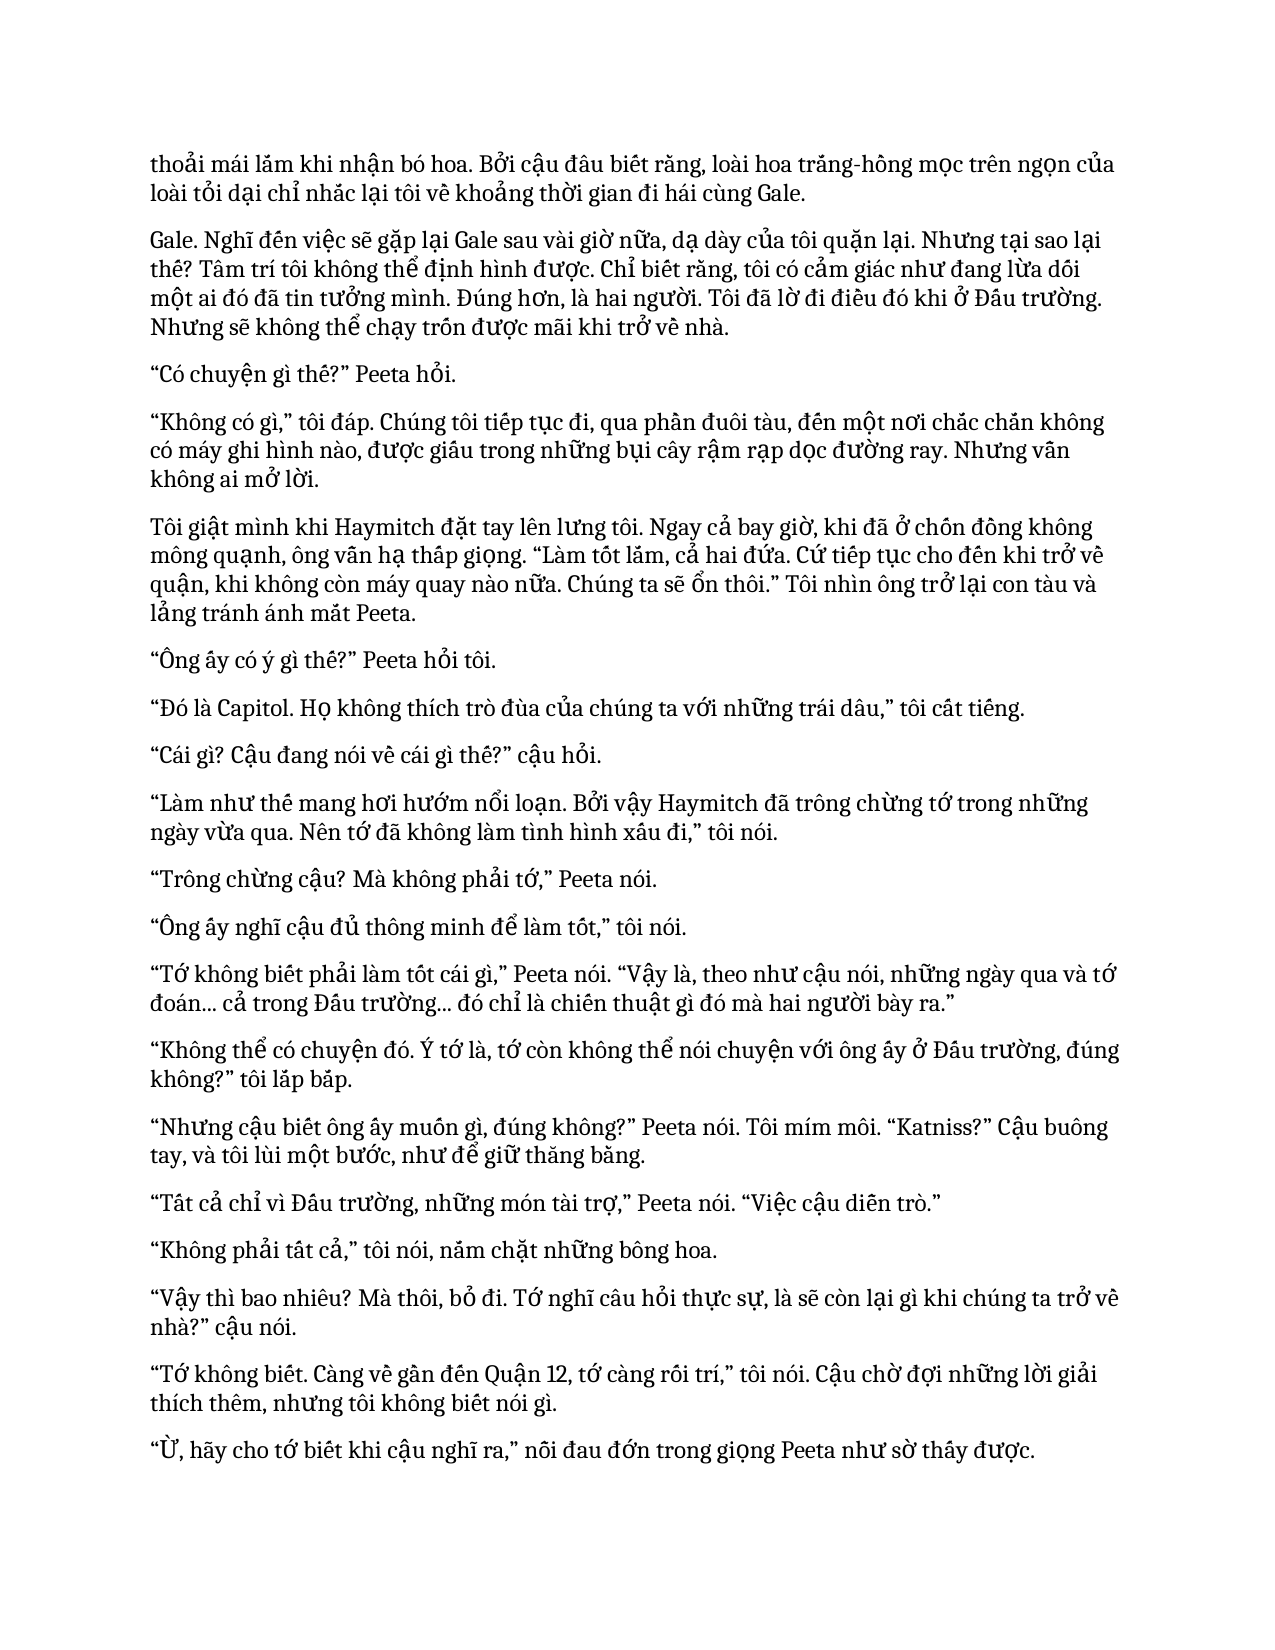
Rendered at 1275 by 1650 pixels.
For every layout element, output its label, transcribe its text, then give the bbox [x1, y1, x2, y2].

text “Trông chừng cậu? Mà không phải tớ,” Peeta nói. [150, 865, 1125, 894]
text “Nhưng cậu biết ông ấy muốn gì, đúng không?” Peeta nói. Tôi mím môi. “Katniss?” Cậu buông tay, và tôi lùi một bước, như để giữ thăng bằng. [150, 1112, 1125, 1170]
text “Vậy thì bao nhiêu? Mà thôi, bỏ đi. Tớ nghĩ câu hỏi thực sự, là sẽ còn lại gì khi chúng ta trở về nhà?” cậu nói. [150, 1284, 1125, 1341]
text “Tớ không biết phải làm tốt cái gì,” Peeta nói. “Vậy là, theo như cậu nói, những ngày qua và tớ đoán... cả trong Đấu trường... đó chỉ là chiến thuật gì đó mà hai người bày ra.” [150, 960, 1125, 1017]
text “Có chuyện gì thế?” Peeta hỏi. [150, 360, 1125, 389]
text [150, 150, 1125, 207]
text “Không thể có chuyện đó. Ý tớ là, tớ còn không thể nói chuyện với ông ấy ở Đấu trường, đúng không?” tôi lắp bắp. [150, 1036, 1125, 1094]
text “Tớ không biết. Càng về gần đến Quận 12, tớ càng rối trí,” tôi nói. Cậu chờ đợi những lời giải thích thêm, nhưng tôi không biết nói gì. [150, 1360, 1125, 1417]
text “Ông ấy có ý gì thế?” Peeta hỏi tôi. [150, 646, 1125, 675]
text “Cái gì? Cậu đang nói về cái gì thế?” cậu hỏi. [150, 741, 1125, 770]
text “Ông ấy nghĩ cậu đủ thông minh để làm tốt,” tôi nói. [150, 912, 1125, 941]
text “Không phải tất cả,” tôi nói, nắm chặt những bông hoa. [150, 1236, 1125, 1265]
text “Tất cả chỉ vì Đấu trường, những món tài trợ,” Peeta nói. “Việc cậu diễn trò.” [150, 1189, 1125, 1217]
text “Không có gì,” tôi đáp. Chúng tôi tiếp tục đi, qua phần đuôi tàu, đến một nơi chắc chắn không có máy ghi hình nào, được giấu trong những bụi cây rậm rạp dọc đường ray. Nhưng vẫn không ai mở lời. [150, 407, 1125, 494]
text Tôi giật mình khi Haymitch đặt tay lên lưng tôi. Ngay cả bay giờ, khi đã ở chốn đồng không mông quạnh, ông vẫn hạ thấp giọng. “Làm tốt lắm, cả hai đứa. Cứ tiếp tục cho đến khi trở về quận, khi không còn máy quay nào nữa. Chúng ta sẽ ổn thôi.” Tôi nhìn ông trở lại con tàu và lảng tránh ánh mắt Peeta. [150, 512, 1125, 627]
text “Đó là Capitol. Họ không thích trò đùa của chúng ta với những trái dâu,” tôi cất tiếng. [150, 694, 1125, 722]
text “Ừ, hãy cho tớ biết khi cậu nghĩ ra,” nỗi đau đớn trong giọng Peeta như sờ thấy được. [150, 1436, 1125, 1465]
text “Làm như thế mang hơi hướm nổi loạn. Bởi vậy Haymitch đã trông chừng tớ trong những ngày vừa qua. Nên tớ đã không làm tình hình xấu đi,” tôi nói. [150, 789, 1125, 846]
text Gale. Nghĩ đến việc sẽ gặp lại Gale sau vài giờ nữa, dạ dày của tôi quặn lại. Nhưng tại sao lại thế? Tâm trí tôi không thể định hình được. Chỉ biết rằng, tôi có cảm giác như đang lừa dối một ai đó đã tin tưởng mình. Đúng hơn, là hai người. Tôi đã lờ đi điều đó khi ở Đấu trường. Nhưng sẽ không thể chạy trốn được mãi khi trở về nhà. [150, 226, 1125, 341]
